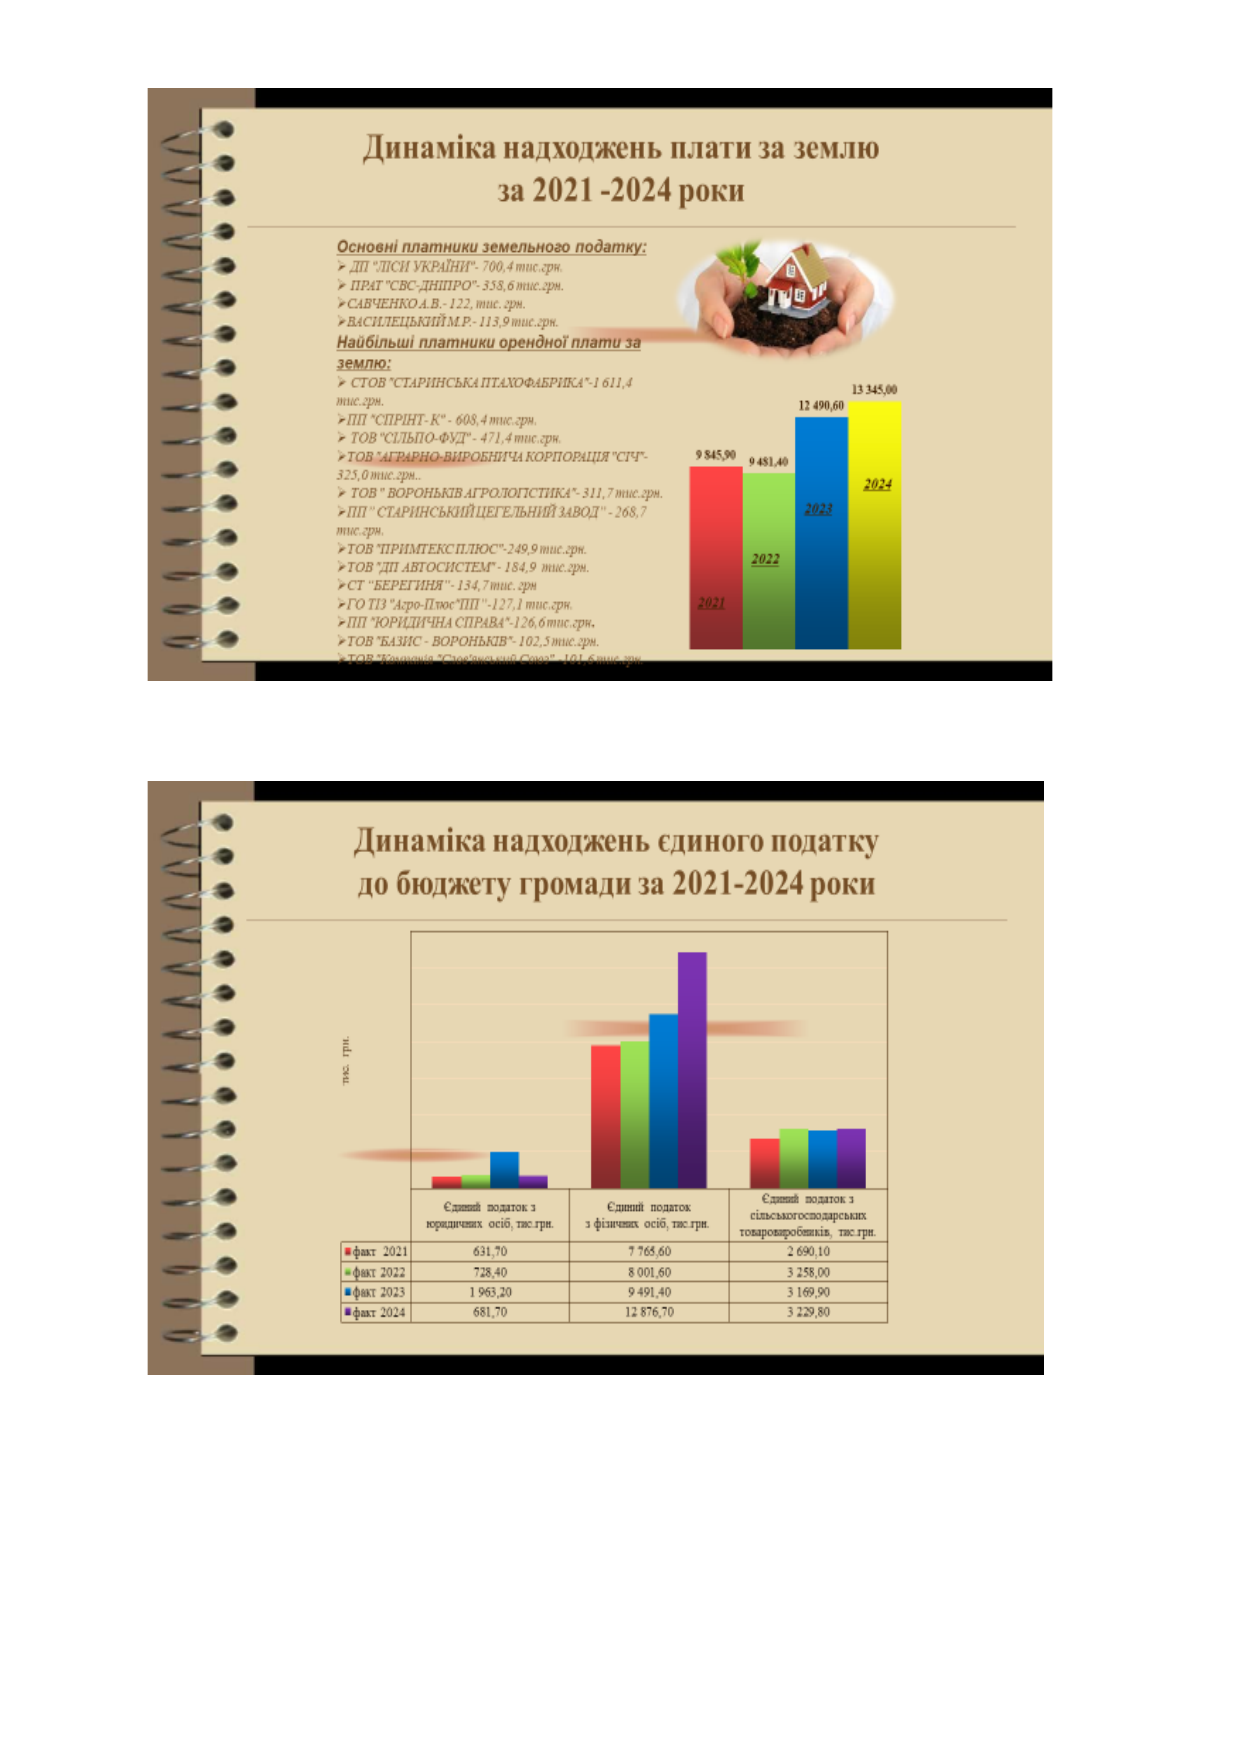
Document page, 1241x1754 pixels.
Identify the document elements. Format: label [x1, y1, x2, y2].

picture [147, 781, 1044, 1375]
picture [147, 88, 1053, 681]
